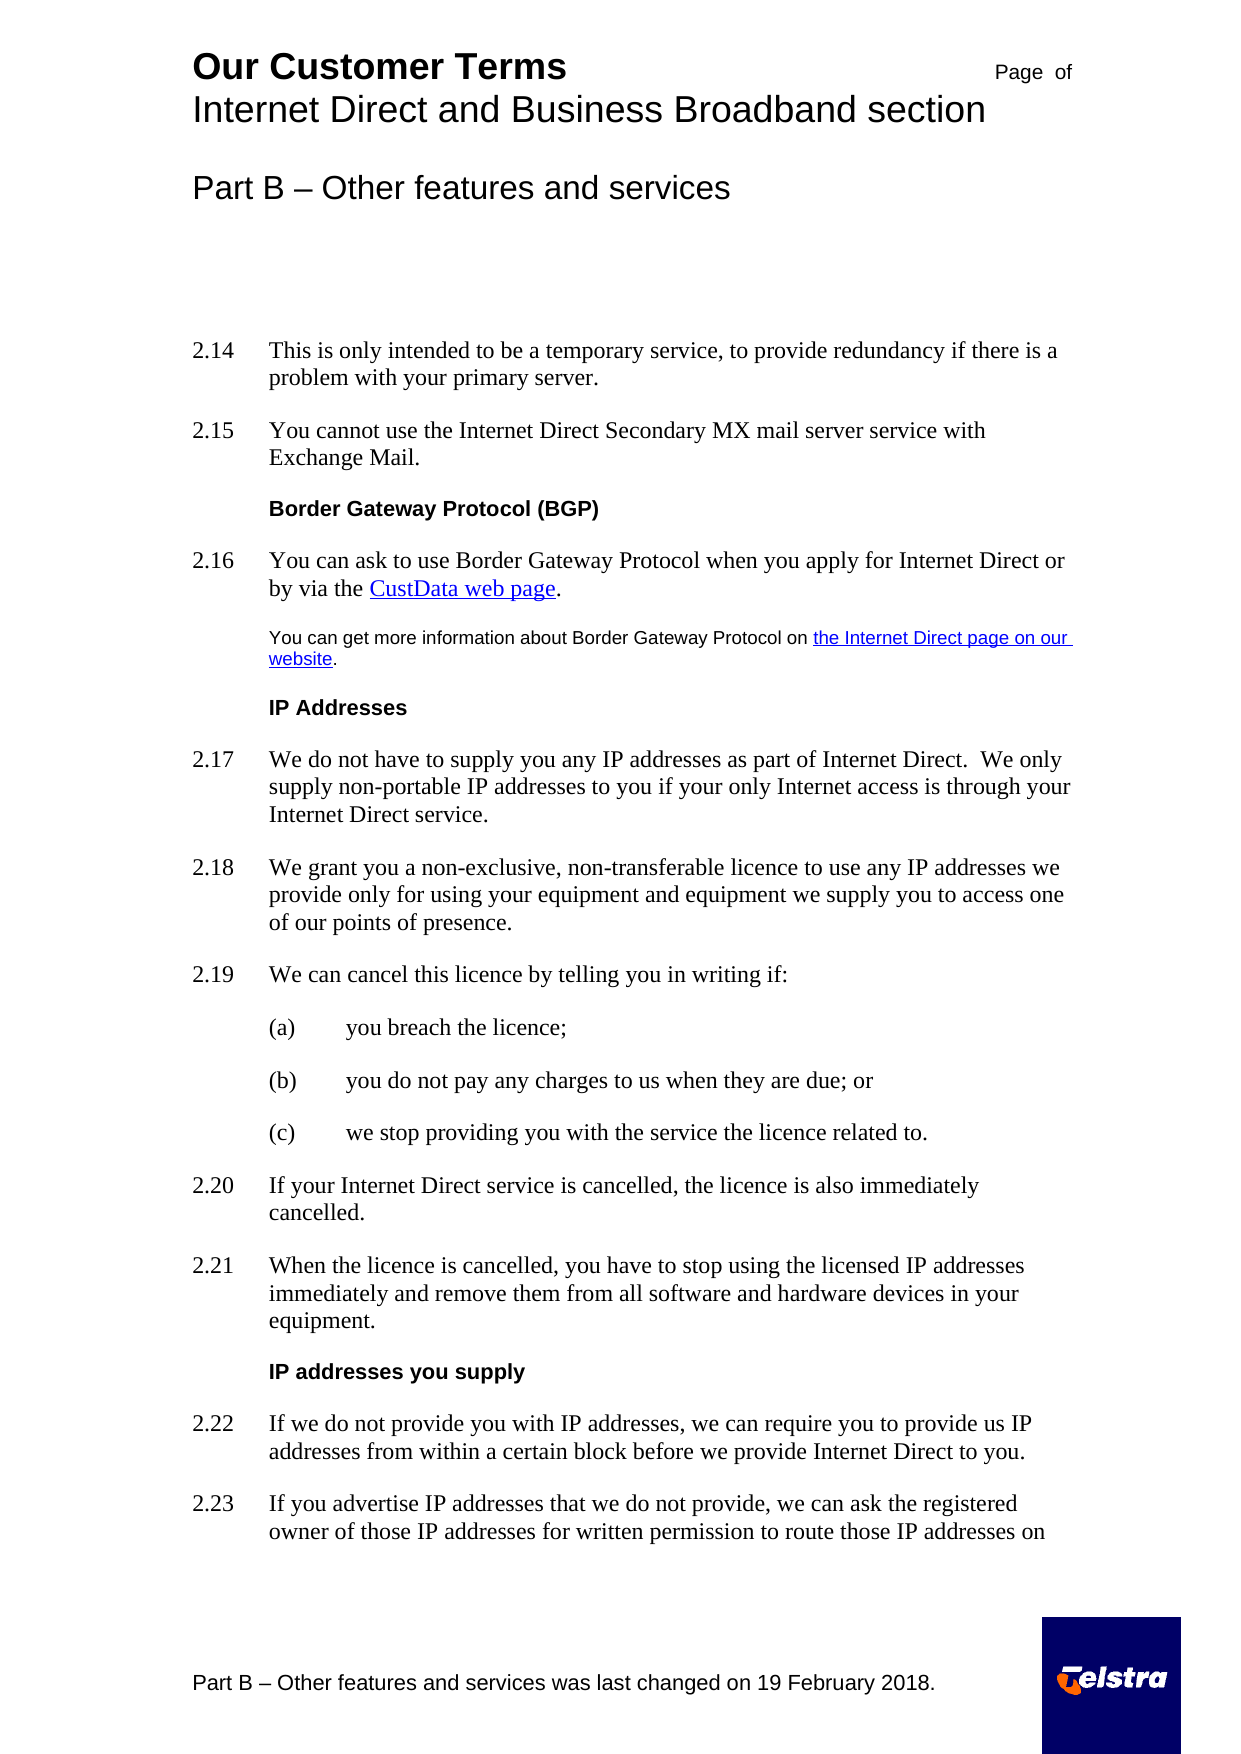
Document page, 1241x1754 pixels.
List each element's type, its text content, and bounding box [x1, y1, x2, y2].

subtitle If we do not provide you with IP addresses, we can require you to provide us IP addresses from within a certain block before we provide Internet Direct to you. [192, 1409, 1078, 1464]
subtitle you do not pay any charges to us when they are due; or [269, 1066, 1078, 1093]
subtitle You can ask to use Border Gateway Protocol when you apply for Internet Direct or by via the CustData web page. [192, 546, 1078, 601]
subtitle When the licence is cancelled, you have to stop using the licensed IP addresses immediately and remove them from all software and hardware devices in your equipment. [192, 1251, 1078, 1334]
subtitle We do not have to supply you any IP addresses as part of Internet Direct. We only supply non-portable IP addresses to you if your only Internet access is through your Internet Direct service. [192, 745, 1078, 828]
subtitle You can get more information about Border Gateway Protocol on the Internet Direct page on our website. [269, 626, 1078, 669]
subtitle This is only intended to be a temporary service, to provide redundancy if there is a problem with your primary server. [192, 336, 1078, 391]
picture [1042, 1617, 1181, 1754]
text IP Addresses [269, 694, 1078, 720]
subtitle We grant you a non-exclusive, non-transferable licence to use any IP addresses we provide only for using your equipment and equipment we supply you to access one of our points of presence. [192, 853, 1078, 935]
subtitle we stop providing you with the service the licence related to. [269, 1118, 1078, 1146]
subtitle If your Internet Direct service is cancelled, the licence is also immediately cancelled. [192, 1171, 1078, 1226]
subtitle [192, 1489, 1078, 1544]
subtitle you breach the licence; [269, 1013, 1078, 1041]
text IP addresses you supply [269, 1359, 1078, 1384]
text Border Gateway Protocol (BGP) [269, 496, 1078, 521]
subtitle We can cancel this licence by telling you in writing if: [192, 960, 1078, 988]
subtitle You cannot use the Internet Direct Secondary MX mail server service with Exchange Mail. [192, 416, 1078, 471]
